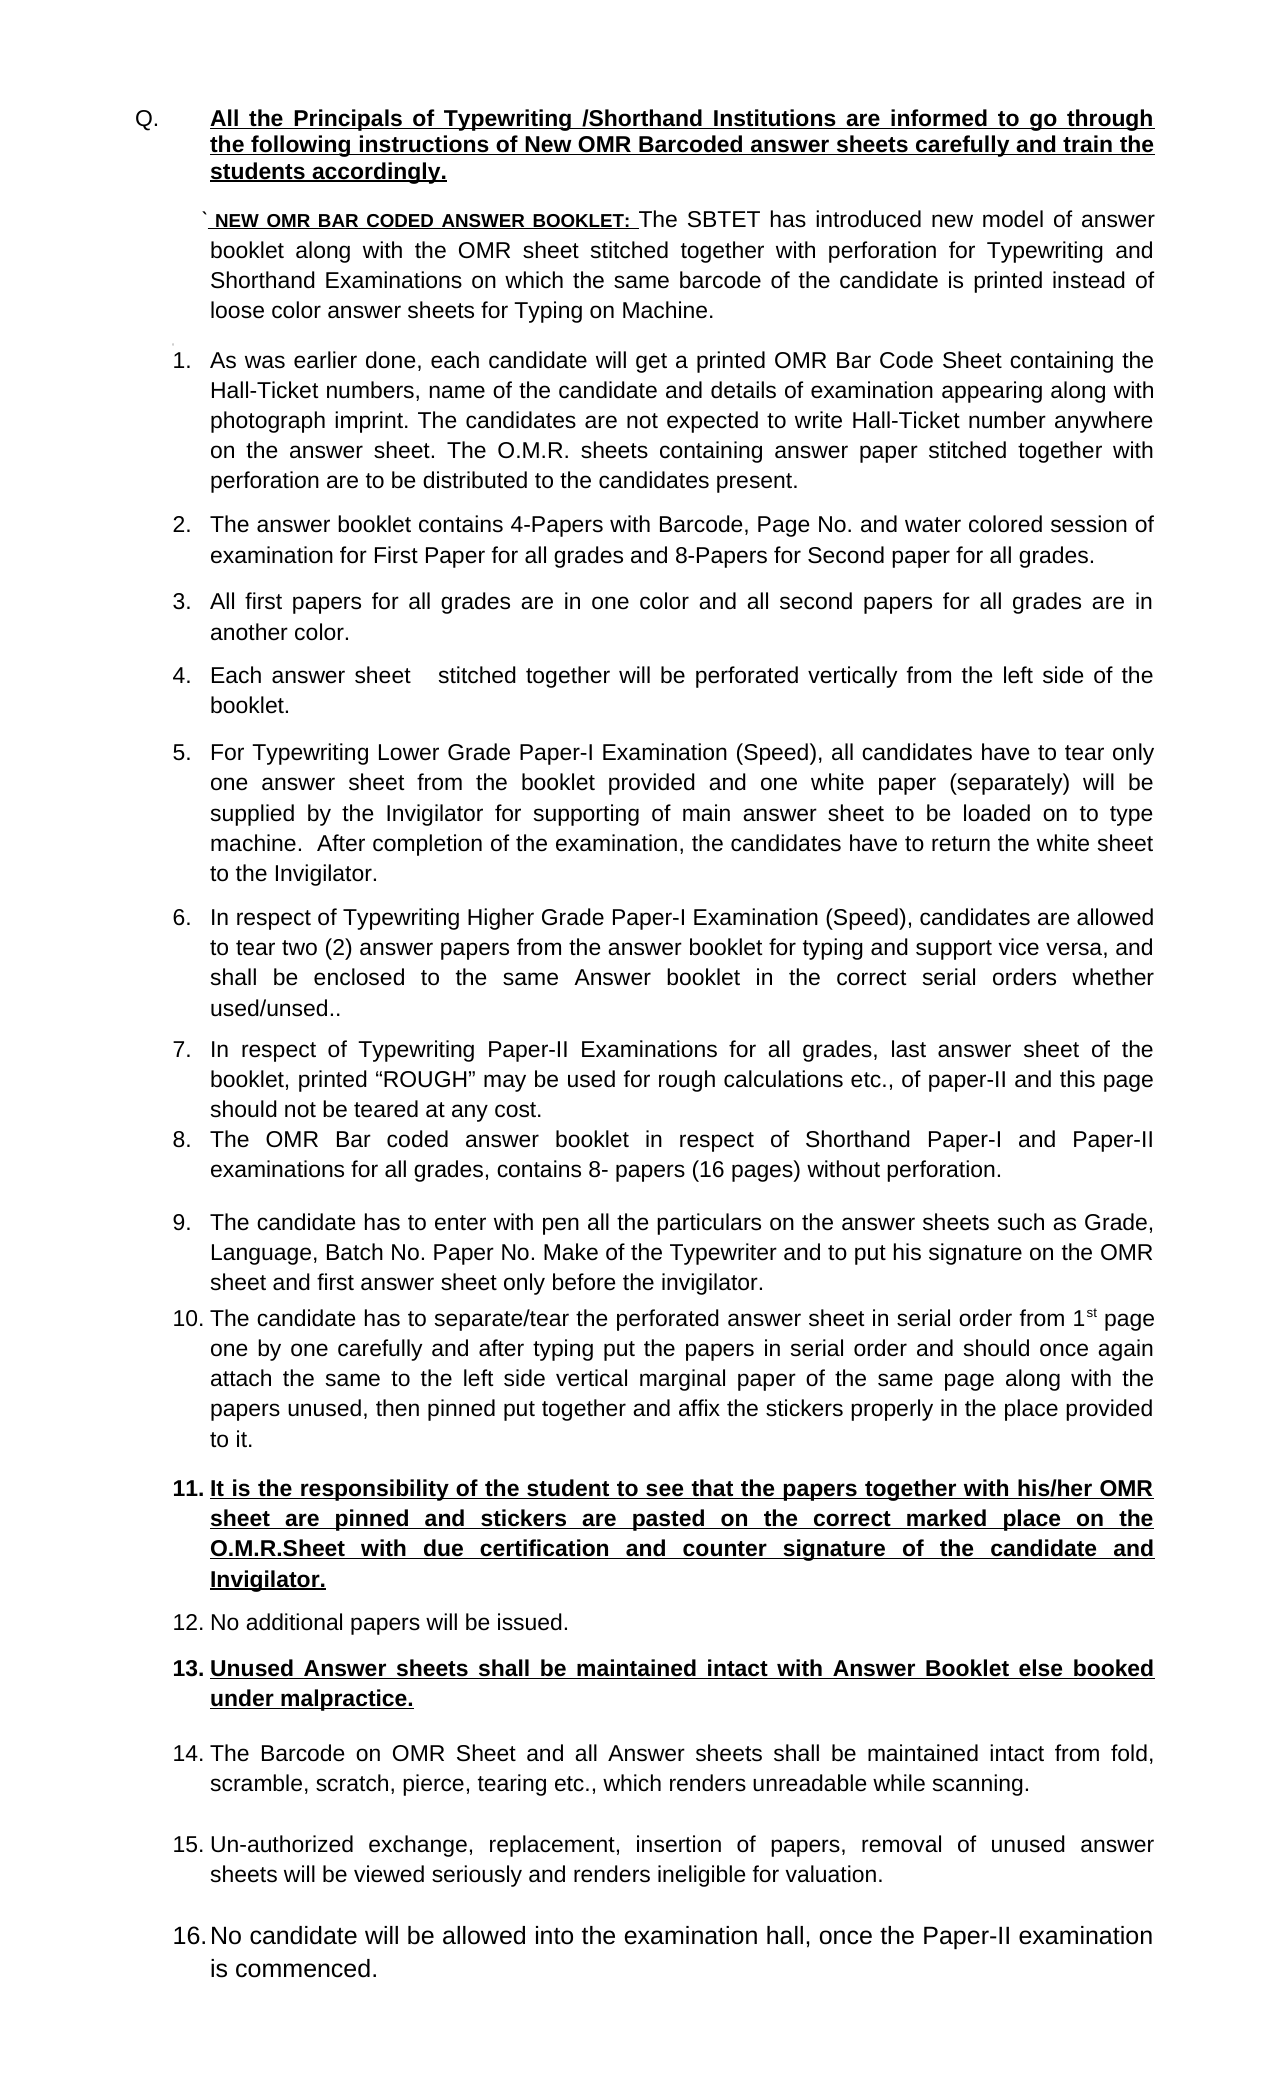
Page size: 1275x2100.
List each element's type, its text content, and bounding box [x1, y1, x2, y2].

list No additional papers will be issued. [172, 1609, 1155, 1636]
list The OMR Bar coded answer booklet in respect of Shorthand Paper-I and Paper-II examinations for all grades, contains 8- papers (16 pages) without perforation. [172, 1126, 1155, 1183]
text Q. All the Principals of Typewriting /Shorthand Institutions are informed to go through the following instructions of New OMR Barcoded answer sheets carefully and train the students accordingly. [135, 105, 1155, 184]
list Un-authorized exchange, replacement, insertion of papers, removal of unused answer sheets will be viewed seriously and renders ineligible for valuation. [172, 1831, 1155, 1887]
list It is the responsibility of the student to see that the papers together with his/her OMR sheet are pinned and stickers are pasted on the correct marked place on the O.M.R.Sheet with due certification and counter signature of the candidate and Invigilator. [172, 1475, 1155, 1592]
list Unused Answer sheets shall be maintained intact with Answer Booklet else booked under malpractice. [172, 1655, 1155, 1712]
list For Typewriting Lower Grade Paper-I Examination (Speed), all candidates have to tear only one answer sheet from the booklet provided and one white paper (separately) will be supplied by the Invigilator for supporting of main answer sheet to be loaded on to type machine. After completion of the examination, the candidates have to return the white sheet to the Invigilator. [172, 739, 1155, 886]
list Each answer sheet stitched together will be perforated vertically from the left side of the booklet. [172, 662, 1155, 719]
list No candidate will be allowed into the examination hall, once the Paper-II examination is commenced. [172, 1921, 1155, 1983]
list The answer booklet contains 4-Papers with Barcode, Page No. and water colored session of examination for First Paper for all grades and 8-Papers for Second paper for all grades. [172, 511, 1155, 568]
list In respect of Typewriting Paper-II Examinations for all grades, last answer sheet of the booklet, printed “ROUGH” may be used for rough calculations etc., of paper-II and this page should not be teared at any cost. [172, 1036, 1155, 1122]
list The candidate has to enter with pen all the particulars on the answer sheets such as Grade, Language, Batch No. Paper No. Make of the Typewriter and to put his signature on the OMR sheet and first answer sheet only before the invigilator. [172, 1209, 1155, 1295]
list All first papers for all grades are in one color and all second papers for all grades are in another color. [172, 588, 1155, 645]
list In respect of Typewriting Higher Grade Paper-I Examination (Speed), candidates are allowed to tear two (2) answer papers from the answer booklet for typing and support vice versa, and shall be enclosed to the same Answer booklet in the correct serial orders whether used/unsed.. [172, 904, 1155, 1021]
list As was earlier done, each candidate will get a printed OMR Bar Code Sheet containing the Hall-Ticket numbers, name of the candidate and details of examination appearing along with photograph imprint. The candidates are not expected to write Hall-Ticket number anywhere on the answer sheet. The O.M.R. sheets containing answer paper stitched together with perforation are to be distributed to the candidates present. [172, 347, 1155, 494]
list The Barcode on OMR Sheet and all Answer sheets shall be maintained intact from fold, scramble, scratch, pierce, tearing etc., which renders unreadable while scanning. [172, 1740, 1155, 1797]
text ` NEW OMR BAR CODED ANSWER BOOKLET: The SBTET has introduced new model of answer booklet along with the OMR sheet stitched together with perforation for Typewriting and Shorthand Examinations on which the same barcode of the candidate is printed instead of loose color answer sheets for Typing on Machine. [201, 205, 1155, 323]
list The candidate has to separate/tear the perforated answer sheet in serial order from 1st page one by one carefully and after typing put the papers in serial order and should once again attach the same to the left side vertical marginal paper of the same page along with the papers unused, then pinned put together and affix the stickers properly in the place provided to it. [172, 1305, 1155, 1452]
